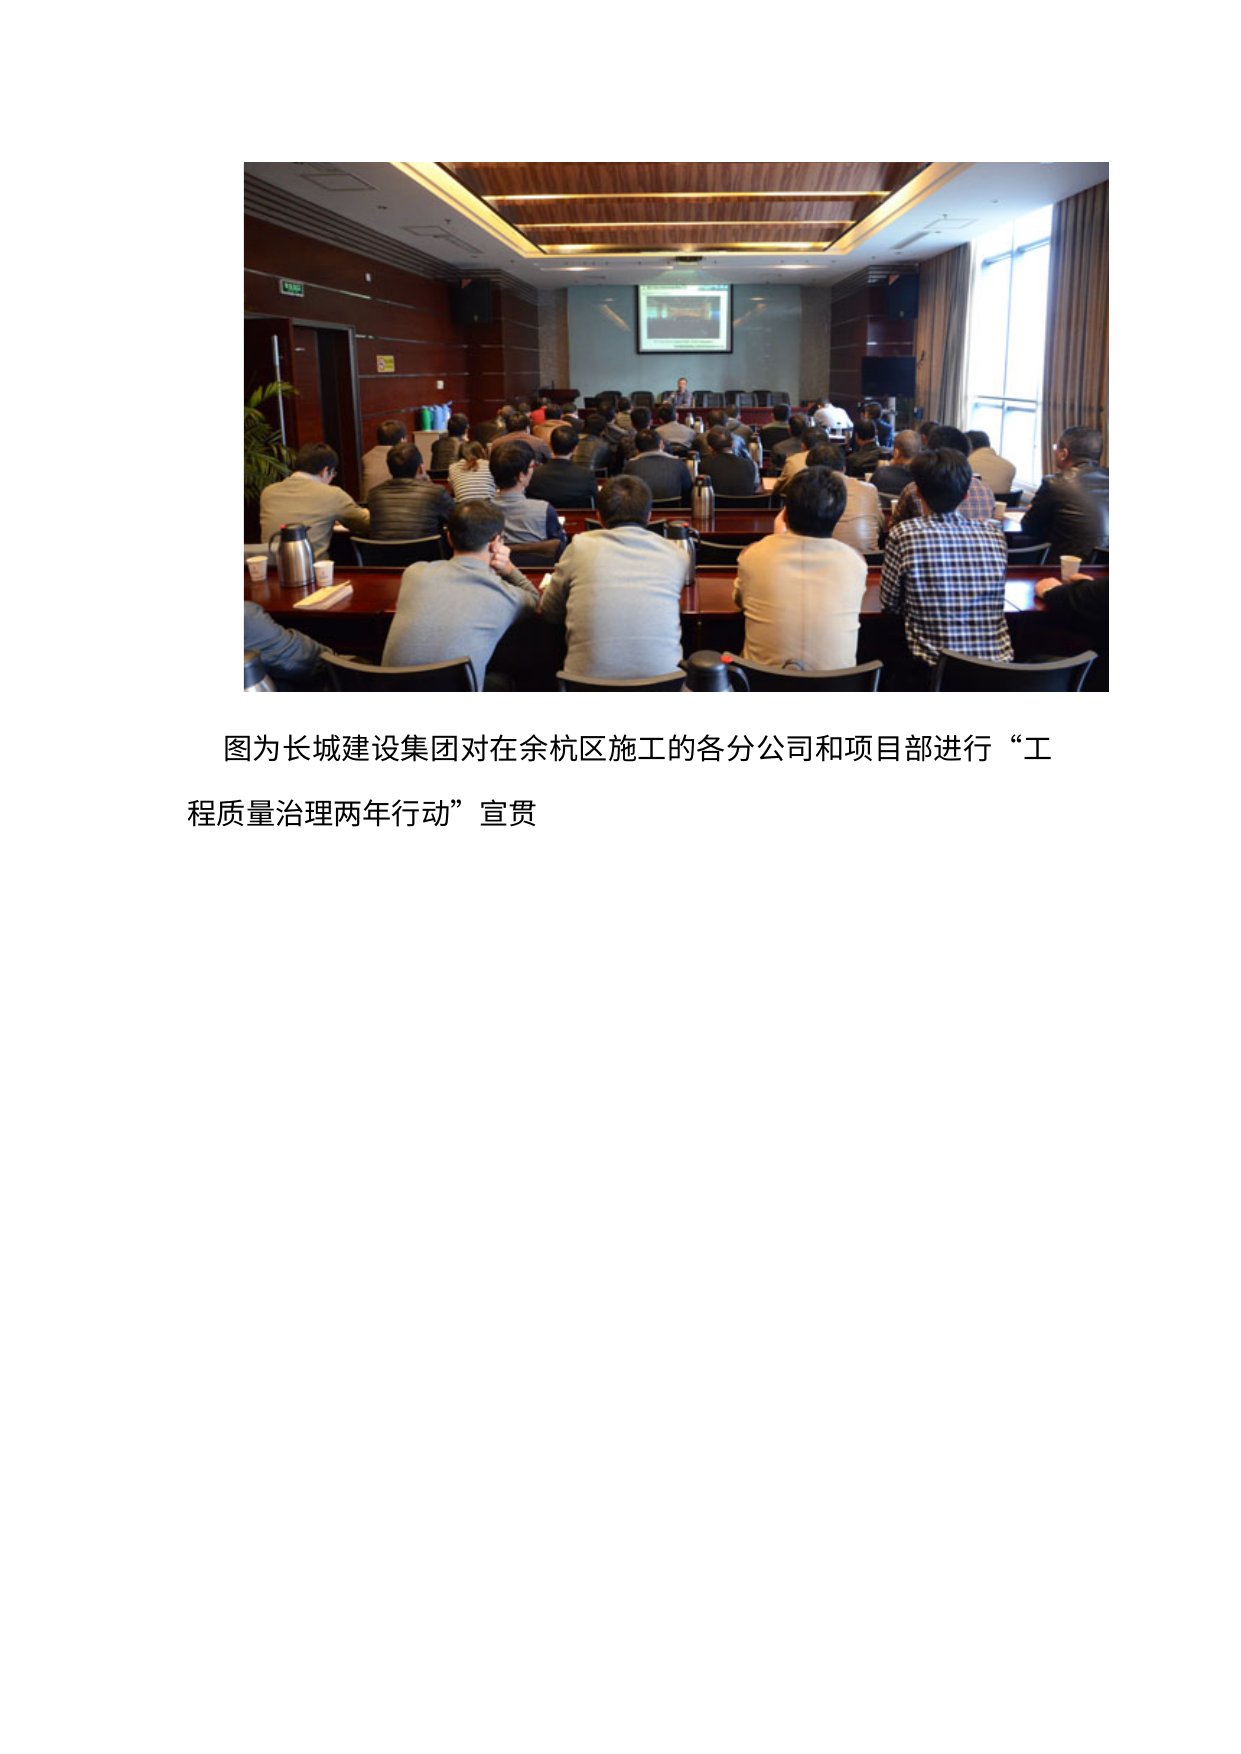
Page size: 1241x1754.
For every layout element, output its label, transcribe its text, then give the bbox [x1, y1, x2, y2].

picture [243, 162, 1109, 692]
text 图为长城建设集团对在余杭区施工的各分公司和项目部进行“工程质量治理两年行动”宣贯 [187, 714, 1053, 844]
